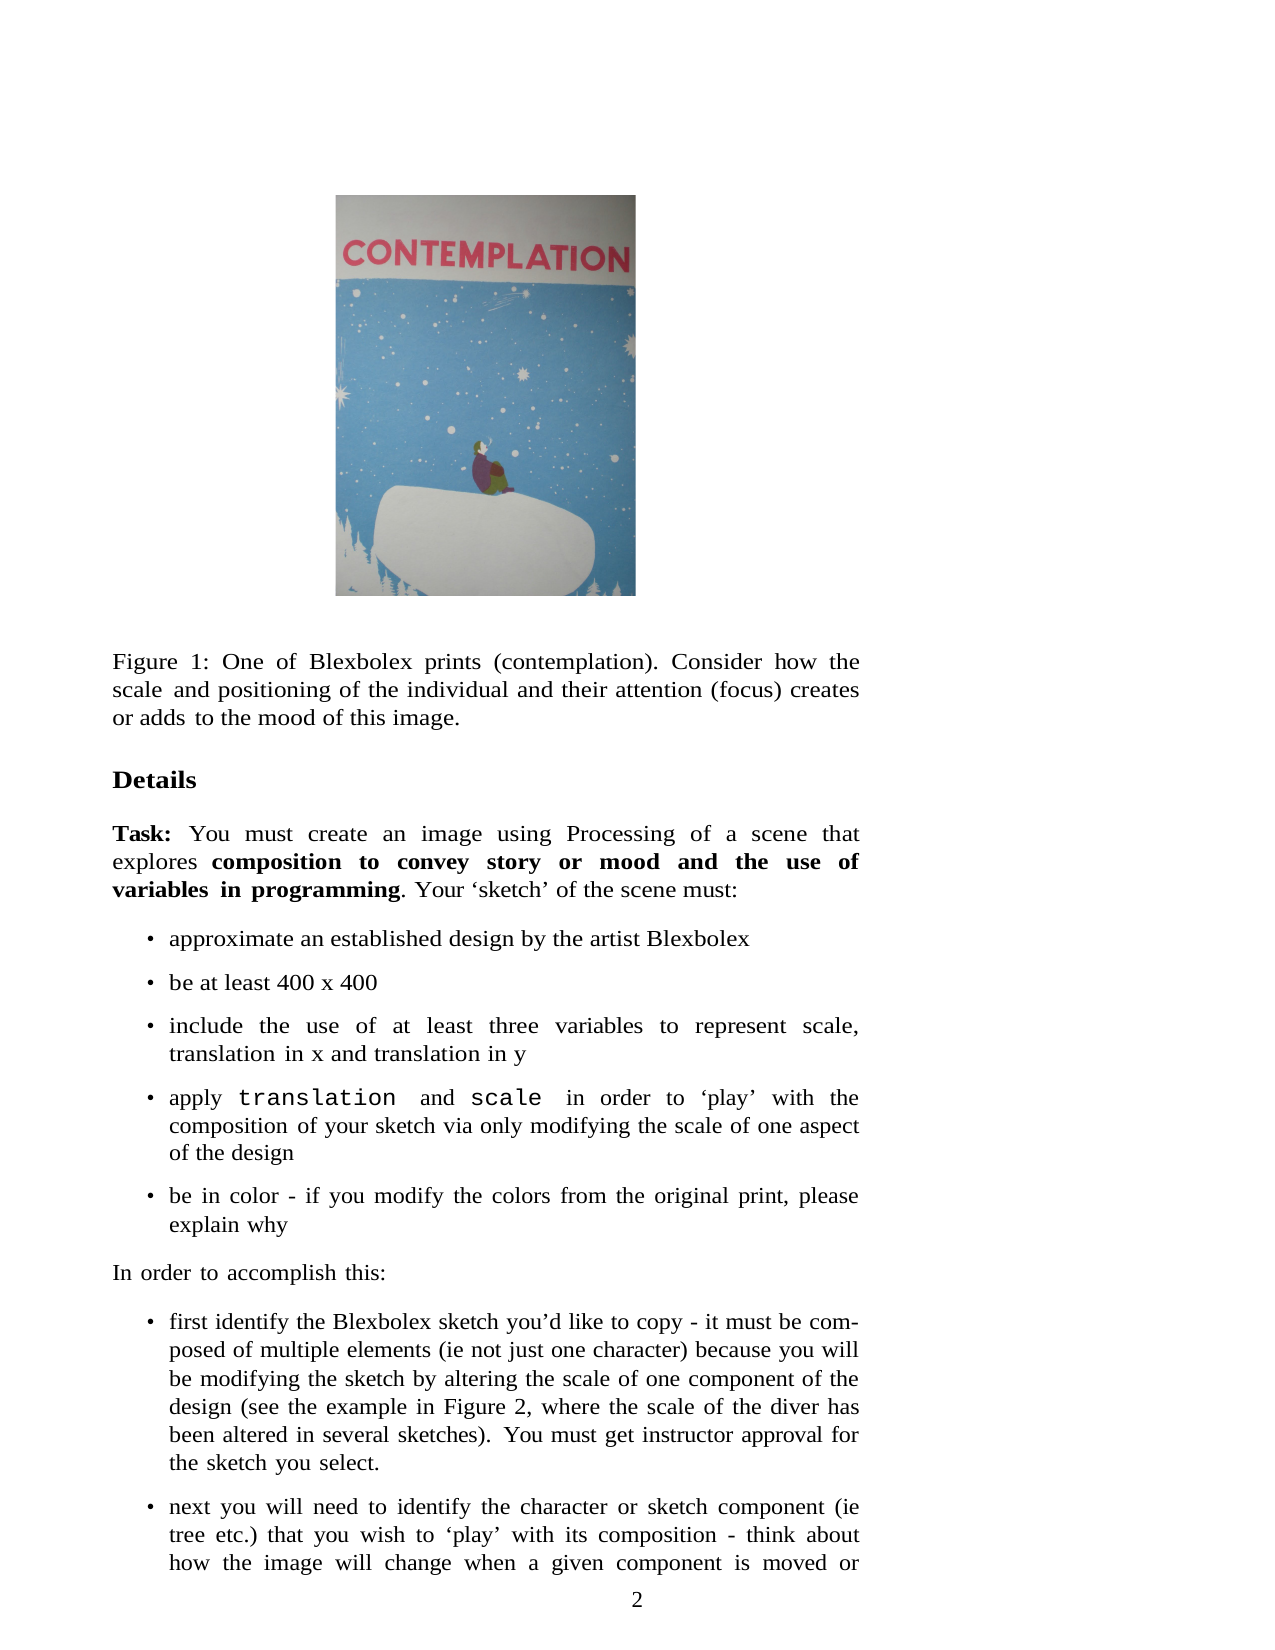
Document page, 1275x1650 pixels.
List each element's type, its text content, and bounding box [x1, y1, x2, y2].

list include the use of at least three variables to represent scale, translation in x and translation in y [146, 1012, 859, 1067]
text Task: You must create an image using Processing of a scene that explores composition to convey story or mood and the use of variables in programming. Your ‘sketch’ of the scene must: [112, 820, 859, 902]
list first identify the Blexbolex sketch you’d like to copy - it must be com- posed of multiple elements (ie not just one character) because you will be modifying the sketch by altering the scale of one component of the design (see the example in Figure 2, where the scale of the diver has been altered in several sketches). You must get instructor approval for the sketch you select. [146, 1308, 859, 1475]
list approximate an established design by the artist Blexbolex [146, 925, 1096, 951]
text Figure 1: One of Blexbolex prints (contemplation). Consider how the scale and positioning of the individual and their attention (focus) creates or adds to the mood of this image. [112, 648, 859, 731]
list be in color - if you modify the colors from the original print, please explain why [146, 1182, 859, 1237]
text In order to accomplish this: [112, 1259, 1096, 1286]
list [146, 1493, 859, 1575]
list be at least 400 x 400 [146, 968, 1096, 995]
subtitle Details [112, 765, 1096, 794]
list apply translation and scale in order to ‘play’ with the composition of your sketch via only modifying the scale of one aspect of the design [146, 1084, 859, 1165]
picture [335, 195, 636, 596]
